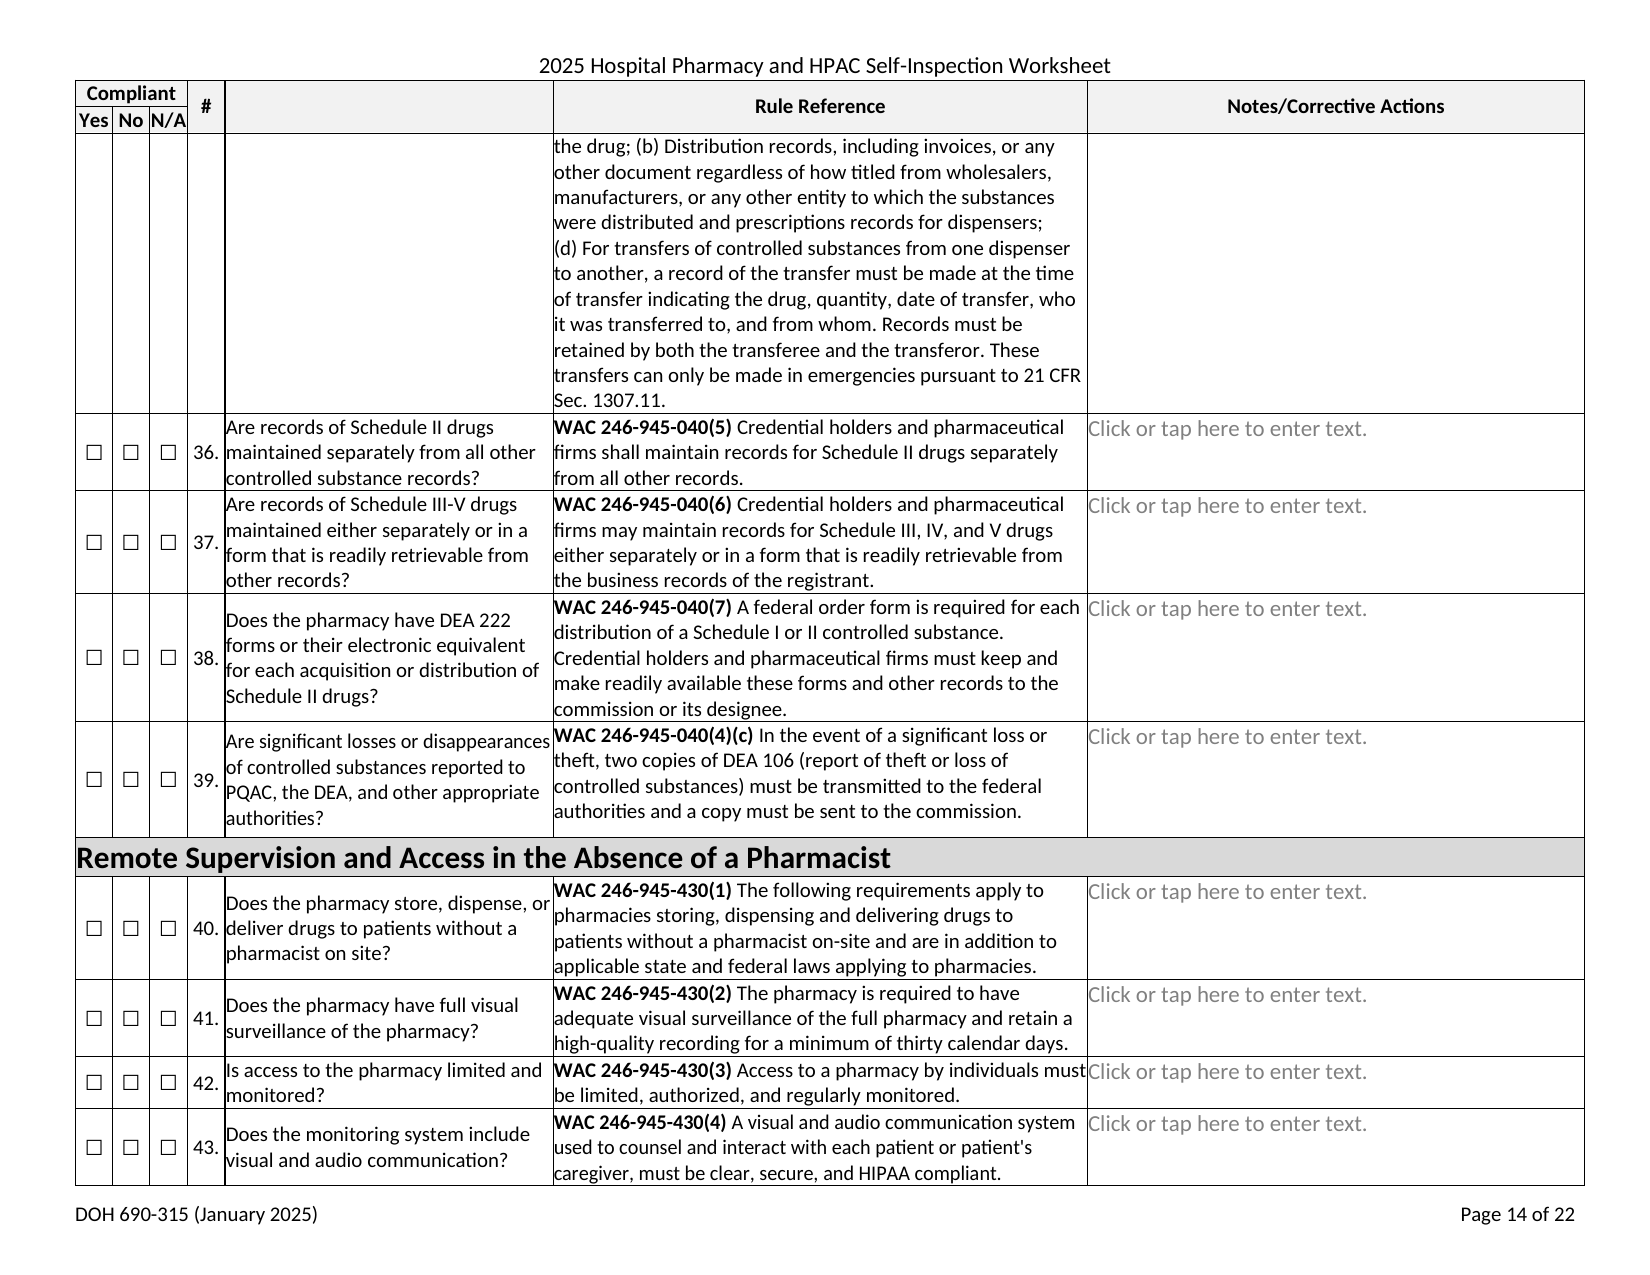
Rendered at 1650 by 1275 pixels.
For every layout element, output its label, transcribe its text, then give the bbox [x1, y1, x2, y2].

table_cell [188, 414, 224, 490]
table_cell [188, 877, 224, 979]
table_header Rule Reference [554, 81, 1087, 132]
table_cell N/A [150, 107, 187, 132]
table_cell Is access to the pharmacy limited and monitored? [226, 1057, 553, 1108]
table_cell WAC 246-945-430(3) Access to a pharmacy by individuals must be limited, authorized, and regularly monitored. [554, 1057, 1087, 1108]
table_cell Does the monitoring system include visual and audio communication? [226, 1109, 553, 1185]
table_cell Are records of Schedule II drugs maintained separately from all other controlled substance records? [226, 414, 553, 490]
table_cell Are records of Schedule III-V drugs maintained either separately or in a form that is readily retrievable from other records? [226, 491, 553, 593]
table_header Compliant [76, 81, 187, 106]
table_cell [226, 134, 553, 413]
table_cell Does the pharmacy have full visual surveillance of the pharmacy? [226, 980, 553, 1056]
table_cell WAC 246-945-040(5) Credential holders and pharmaceutical firms shall maintain records for Schedule II drugs separately from all other records. [554, 414, 1087, 490]
table_cell WAC 246-945-040(6) Credential holders and pharmaceutical firms may maintain records for Schedule III, IV, and V drugs either separately or in a form that is readily retrievable from the business records of the registrant. [554, 491, 1087, 593]
table_header Notes/Corrective Actions [1088, 81, 1584, 132]
table_cell [188, 980, 224, 1056]
table_cell [188, 1057, 224, 1108]
table_header [226, 81, 553, 132]
table_cell WAC 246-945-430(1) The following requirements apply to pharmacies storing, dispensing and delivering drugs to patients without a pharmacist on-site and are in addition to applicable state and federal laws applying to pharmacies. [554, 877, 1087, 979]
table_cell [554, 134, 1087, 413]
table_cell WAC 246-945-430(2) The pharmacy is required to have adequate visual surveillance of the full pharmacy and retain a high-quality recording for a minimum of thirty calendar days. [554, 980, 1087, 1056]
table_cell Yes [76, 107, 112, 132]
table_cell Does the pharmacy have DEA 222 forms or their electronic equivalent for each acquisition or distribution of Schedule II drugs? [226, 594, 553, 721]
table_cell No [113, 107, 149, 132]
table_cell WAC 246-945-040(4)(c) In the event of a significant loss or theft, two copies of DEA 106 (report of theft or loss of controlled substances) must be transmitted to the federal authorities and a copy must be sent to the commission. [554, 722, 1087, 837]
table_cell [188, 491, 224, 593]
table_cell [188, 134, 224, 413]
table_cell WAC 246-945-040(7) A federal order form is required for each distribution of a Schedule I or II controlled substance. Credential holders and pharmaceutical firms must keep and make readily available these forms and other records to the commission or its designee. [554, 594, 1087, 721]
table_cell Does the pharmacy store, dispense, or deliver drugs to patients without a pharmacist on site? [226, 877, 553, 979]
table_cell [188, 722, 224, 837]
table_cell WAC 246-945-430(4) A visual and audio communication system used to counsel and interact with each patient or patient's caregiver, must be clear, secure, and HIPAA compliant. [554, 1109, 1087, 1185]
table_cell [188, 594, 224, 721]
table_cell [188, 1109, 224, 1185]
table_cell Are significant losses or disappearances of controlled substances reported to PQAC, the DEA, and other appropriate authorities? [226, 722, 553, 837]
table_header # [188, 81, 224, 132]
